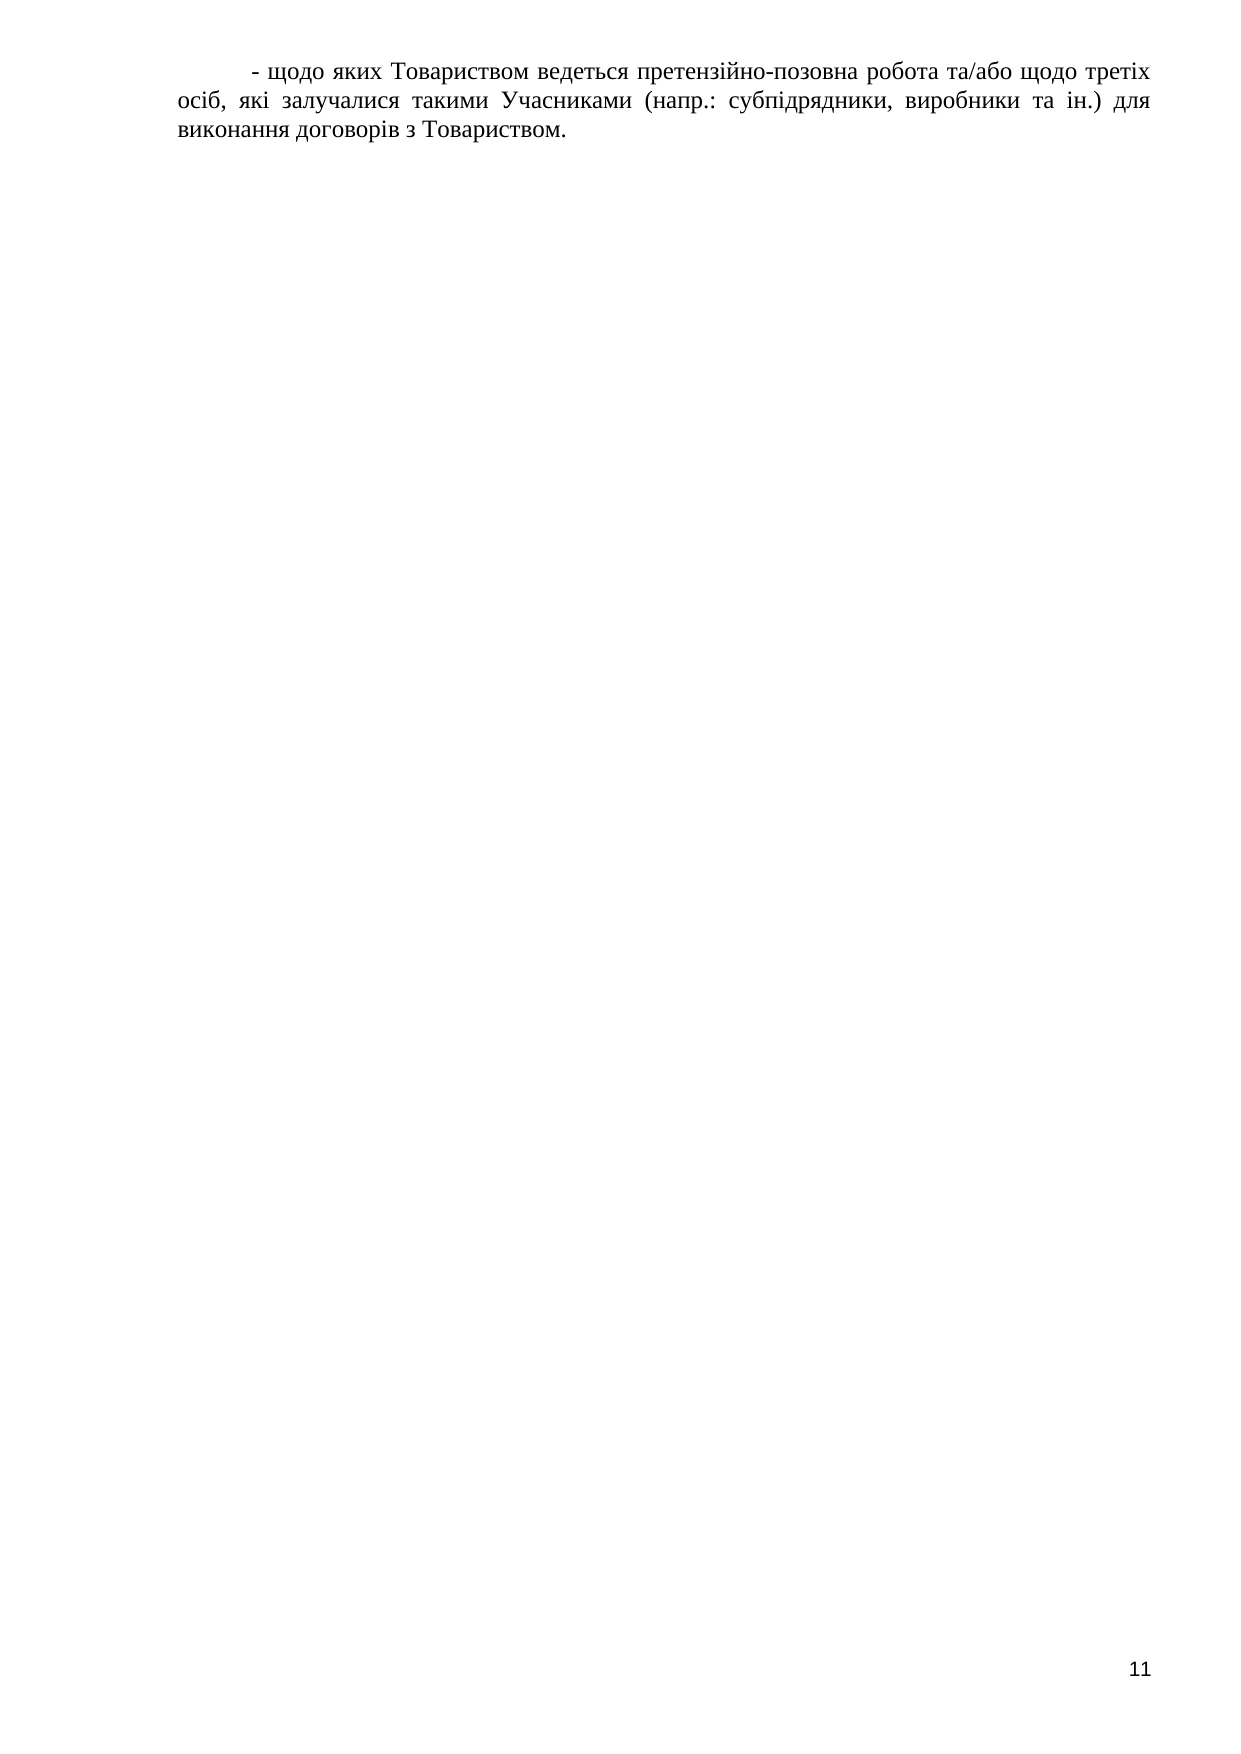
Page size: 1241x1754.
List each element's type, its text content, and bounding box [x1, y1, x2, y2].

text - щодо яких Товариством ведеться претензійно-позовна робота та/або щодо третіх осіб, які залучалися такими Учасниками (напр.: субпідрядники, виробники та ін.) для виконання договорів з Товариством. [177, 56, 1152, 142]
